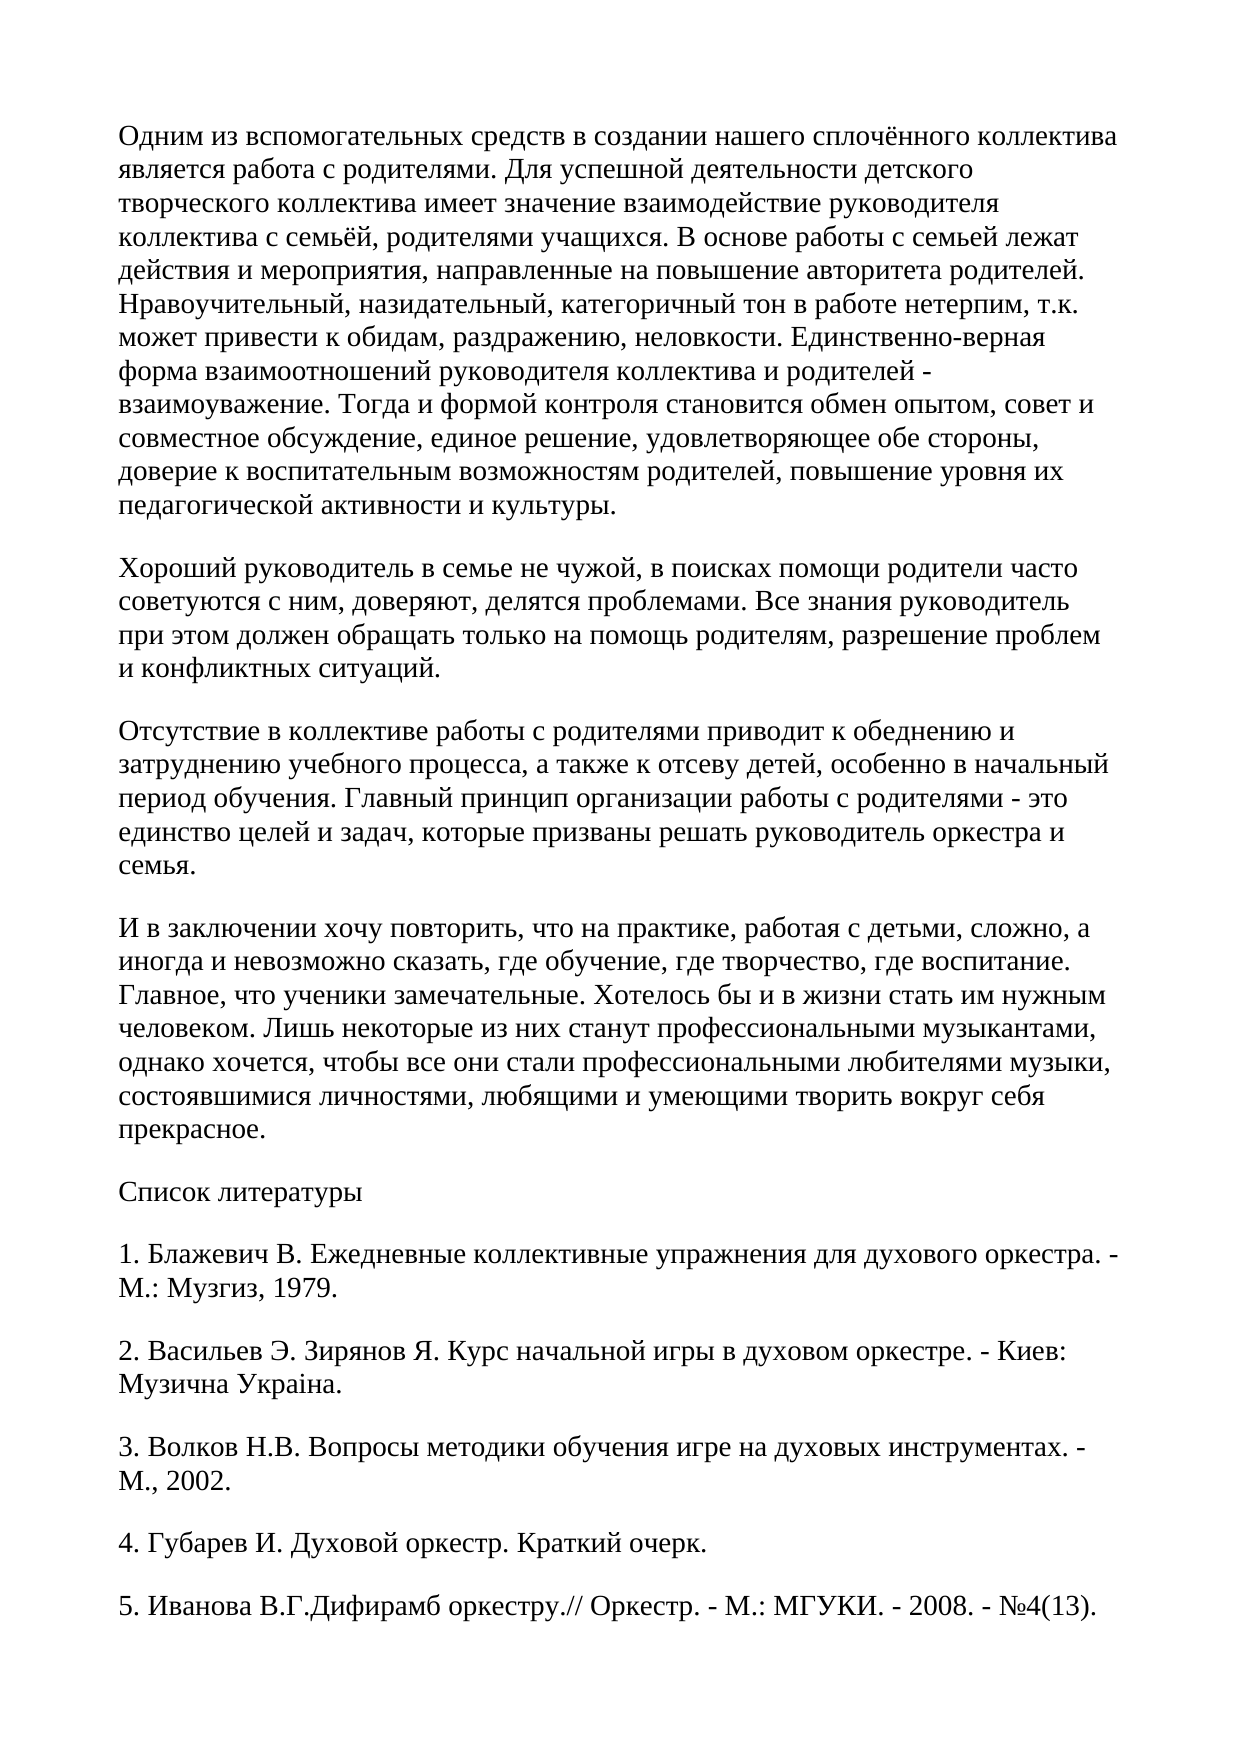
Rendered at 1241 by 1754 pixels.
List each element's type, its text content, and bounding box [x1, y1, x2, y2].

text 2. Васильев Э. Зирянов Я. Курс начальной игры в духовом оркестре. - Киев: Музична Украiна. [118, 1333, 1122, 1400]
text И в заключении хочу повторить, что на практике, работая с детьми, сложно, а иногда и невозможно сказать, где обучение, где творчество, где воспитание. Главное, что ученики замечательные. Хотелось бы и в жизни стать им нужным человеком. Лишь некоторые из них станут профессиональными музыкантами, однако хочется, чтобы все они стали профессиональными любителями музыки, состоявшимися личностями, любящими и умеющими творить вокруг себя прекрасное. [118, 910, 1122, 1145]
text 3. Волков Н.В. Вопросы методики обучения игре на духовых инструментах. - М., 2002. [118, 1429, 1122, 1496]
text 5. Иванова В.Г.Дифирамб оркестру.// Оркестр. - М.: МГУКИ. - 2008. - №4(13). [118, 1588, 1122, 1622]
text Отсутствие в коллективе работы с родителями приводит к обеднению и затруднению учебного процесса, а также к отсеву детей, особенно в начальный период обучения. Главный принцип организации работы с родителями - это единство целей и задач, которые призваны решать руководитель оркестра и семья. [118, 713, 1122, 881]
text Хороший руководитель в семье не чужой, в поисках помощи родители часто советуются с ним, доверяют, делятся проблемами. Все знания руководитель при этом должен обращать только на помощь родителям, разрешение проблем и конфликтных ситуаций. [118, 550, 1122, 684]
text 4. Губарев И. Духовой оркестр. Краткий очерк. [118, 1525, 1122, 1559]
text Одним из вспомогательных средств в создании нашего сплочённого коллектива является работа с родителями. Для успешной деятельности детского творческого коллектива имеет значение взаимодействие руководителя коллектива с семьёй, родителями учащихся. В основе работы с семьей лежат действия и мероприятия, направленные на повышение авторитета родителей. Нравоучительный, назидательный, категоричный тон в работе нетерпим, т.к. может привести к обидам, раздражению, неловкости. Единственно-верная форма взаимоотношений руководителя коллектива и родителей - взаимоуважение. Тогда и формой контроля становится обмен опытом, совет и совместное обсуждение, единое решение, удовлетворяющее обе стороны, доверие к воспитательным возможностям родителей, повышение уровня их педагогической активности и культуры. [118, 118, 1122, 521]
text 1. Блажевич В. Ежедневные коллективные упражнения для духового оркестра. - М.: Музгиз, 1979. [118, 1237, 1122, 1304]
text Список литературы [118, 1174, 1122, 1207]
